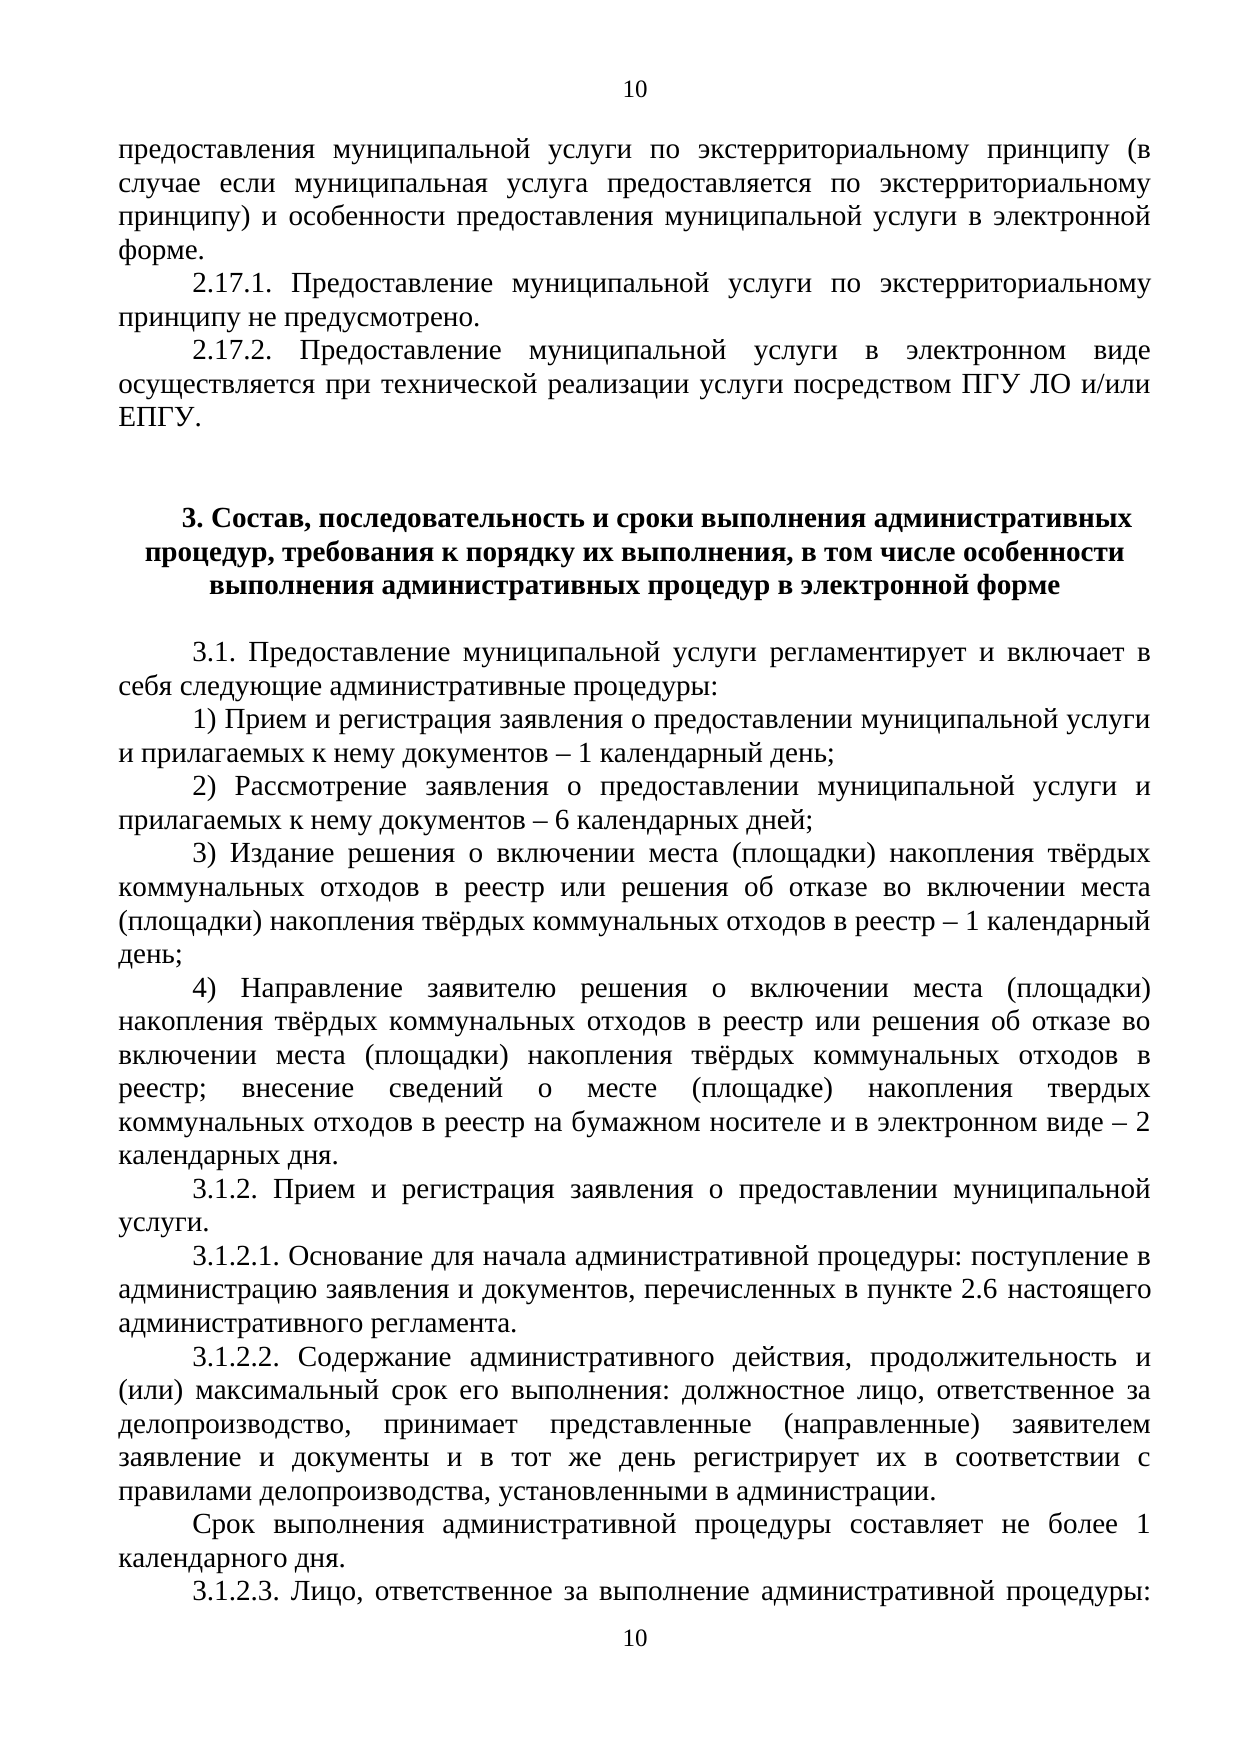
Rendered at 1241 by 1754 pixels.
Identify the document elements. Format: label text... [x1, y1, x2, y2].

text 3.1.2. Прием и регистрация заявления о предоставлении муниципальной услуги. [118, 1171, 1152, 1238]
text 1) Прием и регистрация заявления о предоставлении муниципальной услуги и прилагаемых к нему документов – 1 календарный день; [118, 701, 1152, 768]
text 3) Издание решения о включении места (площадки) накопления твёрдых коммунальных отходов в реестр или решения об отказе во включении места (площадки) накопления твёрдых коммунальных отходов в реестр – 1 календарный день; [118, 836, 1152, 970]
text 4) Направление заявителю решения о включении места (площадки) накопления твёрдых коммунальных отходов в реестр или решения об отказе во включении места (площадки) накопления твёрдых коммунальных отходов в реестр; внесение сведений о месте (площадке) накопления твердых коммунальных отходов в реестр на бумажном носителе и в электронном виде – 2 календарных дня. [118, 970, 1152, 1171]
text 2.17.1. Предоставление муниципальной услуги по экстерриториальному принципу не предусмотрено. [118, 265, 1152, 332]
text 3.1. Предоставление муниципальной услуги регламентирует и включает в себя следующие административные процедуры: [118, 634, 1152, 701]
title 3.1.2.2. Содержание административного действия, продолжительность и (или) максимальный срок его выполнения: должностное лицо, ответственное за делопроизводство, принимает представленные (направленные) заявителем заявление и документы и в тот же день регистрирует их в соответствии с правилами делопроизводства, установленными в администрации. [118, 1339, 1152, 1506]
text 3. Состав, последовательность и сроки выполнения административных процедур, требования к порядку их выполнения, в том числе особенности выполнения административных процедур в электронной форме [118, 500, 1152, 601]
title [118, 1573, 1152, 1607]
text 2.17.2. Предоставление муниципальной услуги в электронном виде осуществляется при технической реализации услуги посредством ПГУ ЛО и/или ЕПГУ. [118, 332, 1152, 433]
text 2) Рассмотрение заявления о предоставлении муниципальной услуги и прилагаемых к нему документов – 6 календарных дней; [118, 768, 1152, 836]
text 3.1.2.1. Основание для начала административной процедуры: поступление в администрацию заявления и документов, перечисленных в пункте 2.6 настоящего административного регламента. [118, 1238, 1152, 1339]
text Срок выполнения административной процедуры составляет не более 1 календарного дня. [118, 1506, 1152, 1573]
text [118, 131, 1152, 265]
